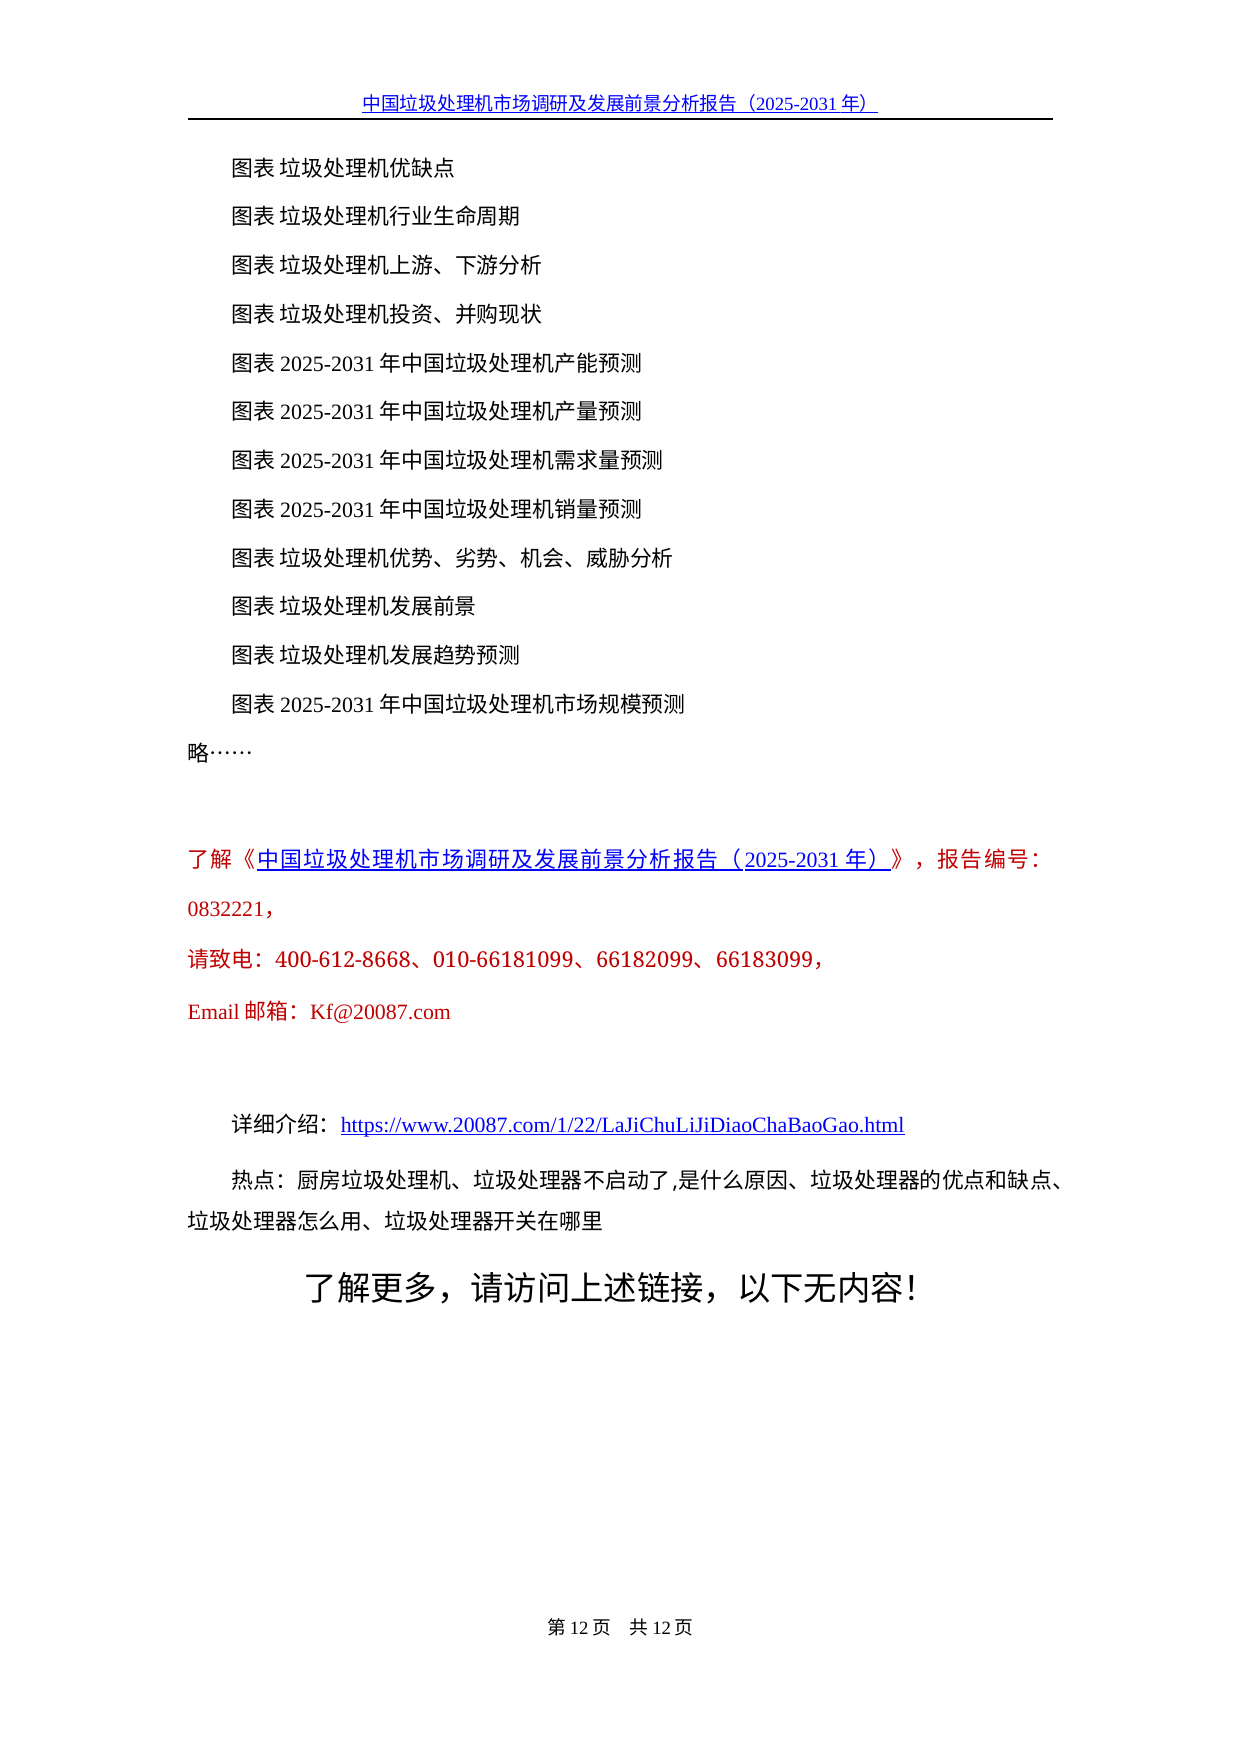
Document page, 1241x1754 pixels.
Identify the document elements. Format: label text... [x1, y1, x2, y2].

text 了解《中国垃圾处理机市场调研及发展前景分析报告（2025-2031年）》，报告编号：0832221， [187, 842, 1053, 923]
text 热点：厨房垃圾处理机、垃圾处理器不启动了,是什么原因、垃圾处理器的优点和缺点、垃圾处理器怎么用、垃圾处理器开关在哪里 [187, 1163, 1053, 1236]
title 了解更多，请访问上述链接，以下无内容！ [187, 1254, 1053, 1319]
text 详细介绍：https://www.20087.com/1/22/LaJiChuLiJiDiaoChaBaoGao.html [187, 1106, 1053, 1139]
text Email邮箱：Kf@20087.com [187, 993, 1053, 1026]
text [187, 150, 1053, 768]
text 请致电：400-612-8668、010-66181099、66182099、66183099， [187, 942, 1053, 974]
